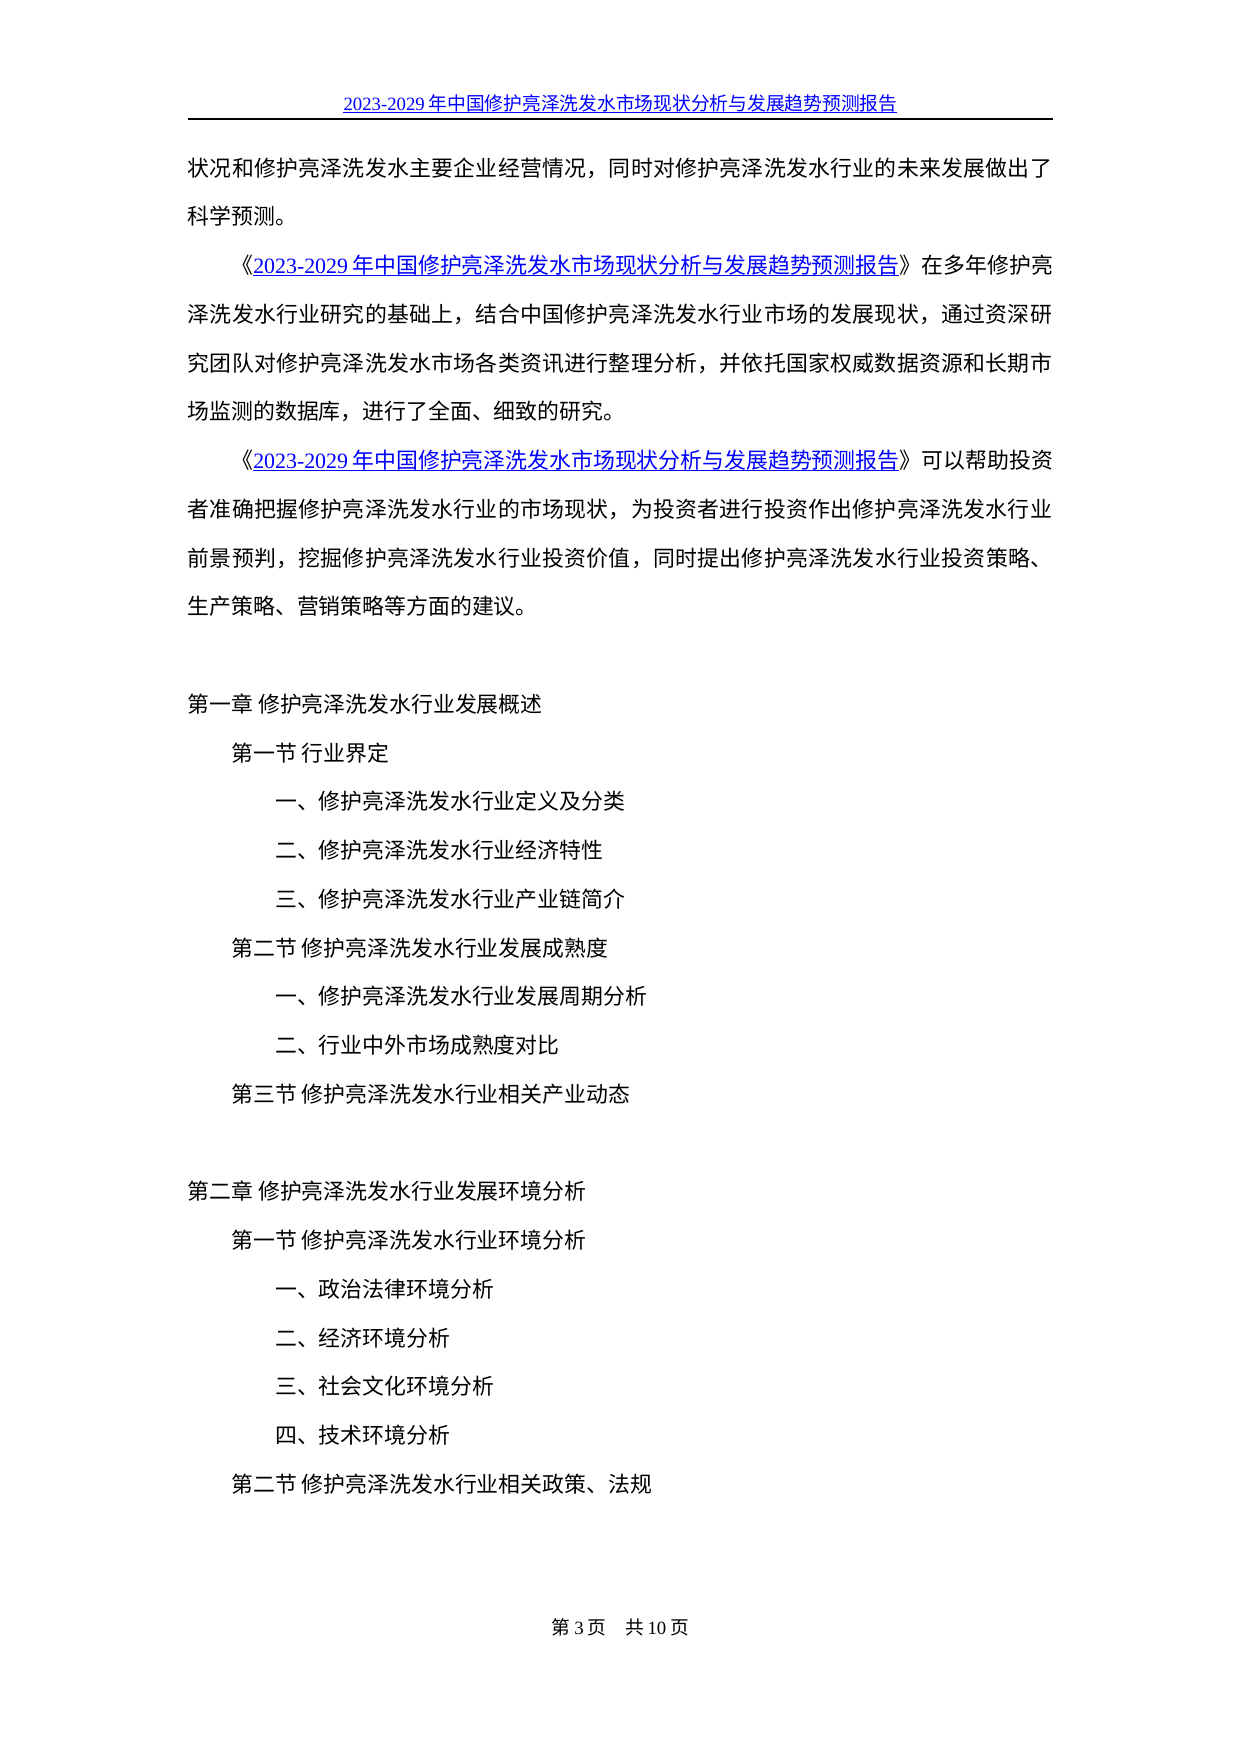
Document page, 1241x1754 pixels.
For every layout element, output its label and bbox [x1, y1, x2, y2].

text [187, 150, 1053, 1499]
